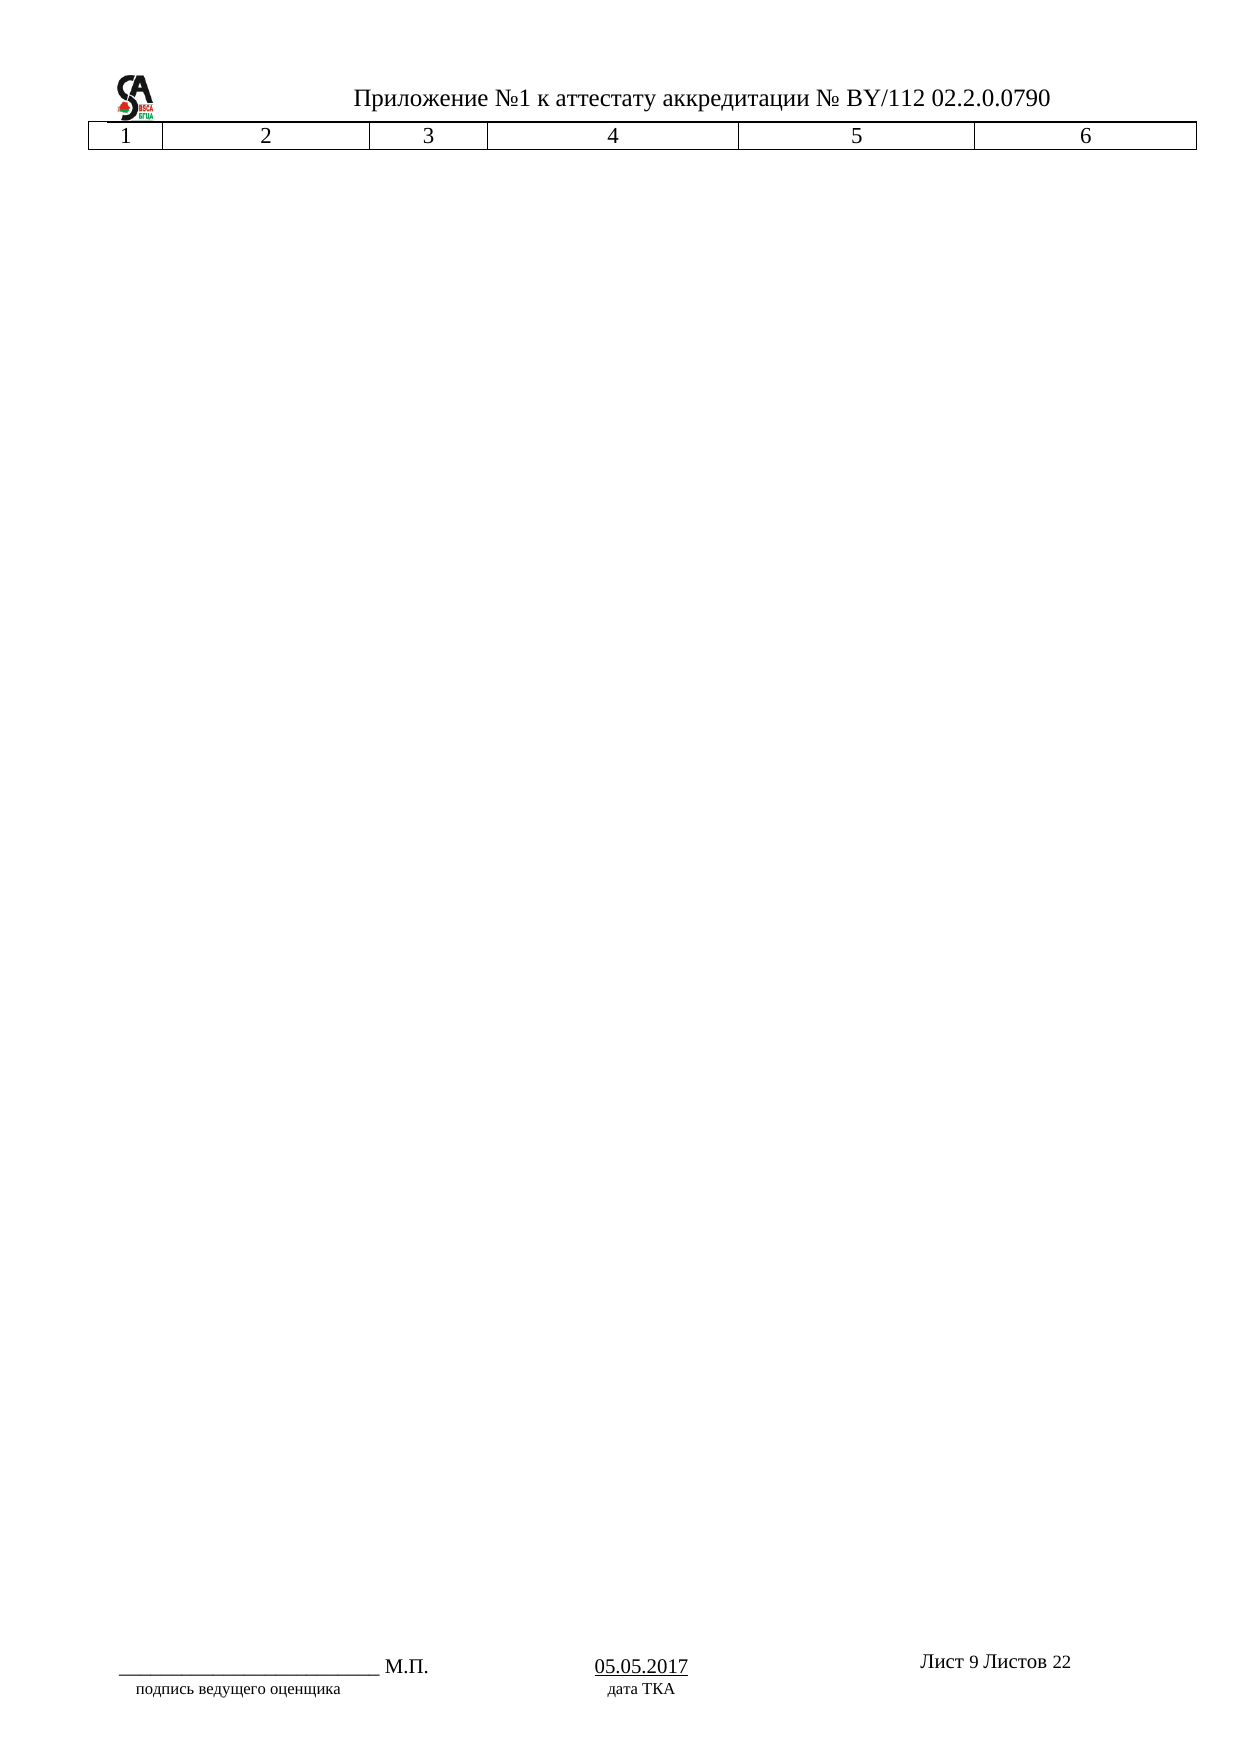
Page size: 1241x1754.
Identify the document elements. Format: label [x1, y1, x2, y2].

picture [116, 73, 154, 121]
